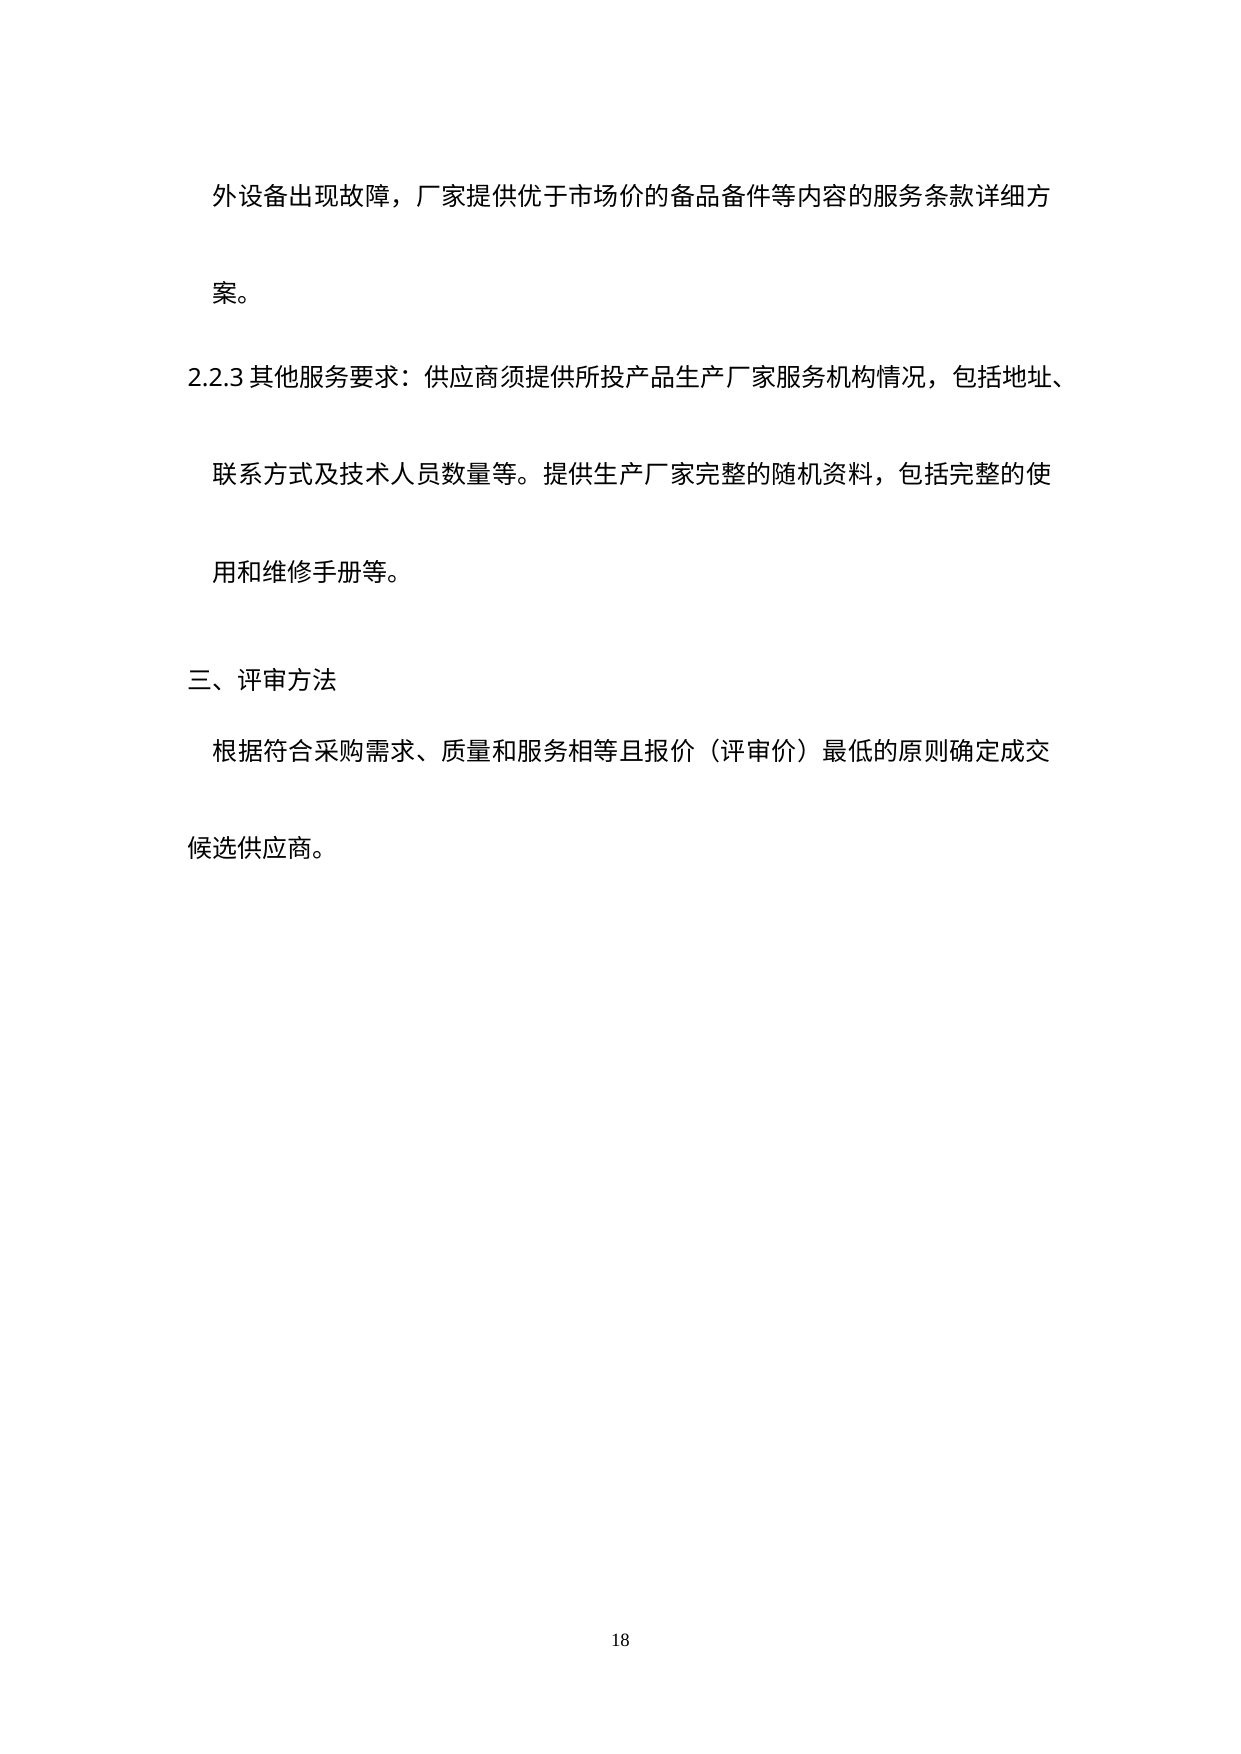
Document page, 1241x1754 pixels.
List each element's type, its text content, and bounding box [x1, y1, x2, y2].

text 2.2.3其他服务要求：供应商须提供所投产品生产厂家服务机构情况，包括地址、联系方式及技术人员数量等。提供生产厂家完整的随机资料，包括完整的使用和维修手册等。 [187, 343, 1053, 603]
text 三、评审方法 [187, 646, 1053, 711]
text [187, 162, 1053, 324]
text 根据符合采购需求、质量和服务相等且报价（评审价）最低的原则确定成交候选供应商。 [187, 717, 1053, 879]
